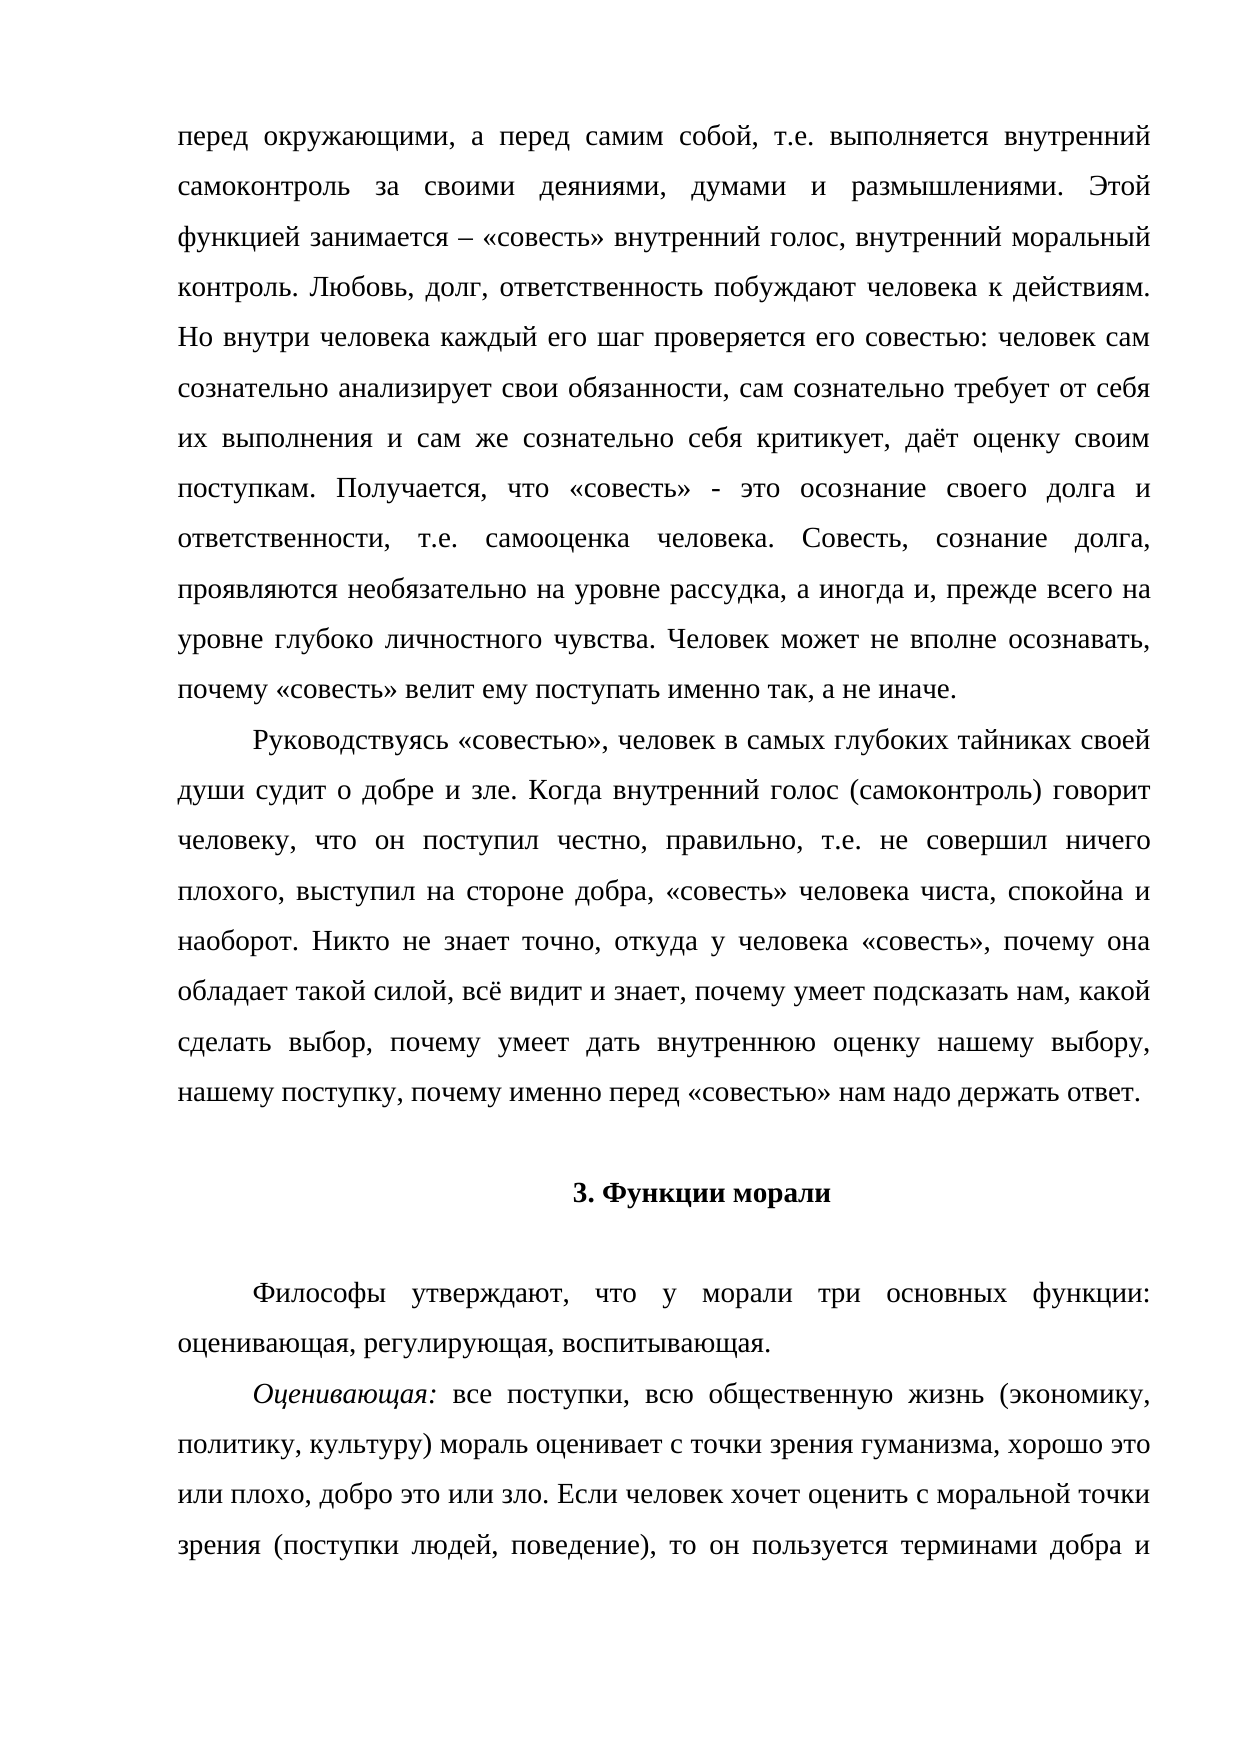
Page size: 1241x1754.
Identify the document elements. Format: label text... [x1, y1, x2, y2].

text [177, 118, 1152, 705]
text 3. Функции морали [177, 1175, 1152, 1208]
text Философы утверждают, что у морали три основных функции: оценивающая, регулирующая, воспитывающая. [177, 1275, 1152, 1359]
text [177, 1376, 1152, 1560]
text Руководствуясь «совестью», человек в самых глубоких тайниках своей души судит о добре и зле. Когда внутренний голос (самоконтроль) говорит человеку, что он поступил честно, правильно, т.е. не совершил ничего плохого, выступил на стороне добра, «совесть» человека чиста, спокойна и наоборот. Никто не знает точно, откуда у человека «совесть», почему она обладает такой силой, всё видит и знает, почему умеет подсказать нам, какой сделать выбор, почему умеет дать внутреннюю оценку нашему выбору, нашему поступку, почему именно перед «совестью» нам надо держать ответ. [177, 722, 1152, 1108]
